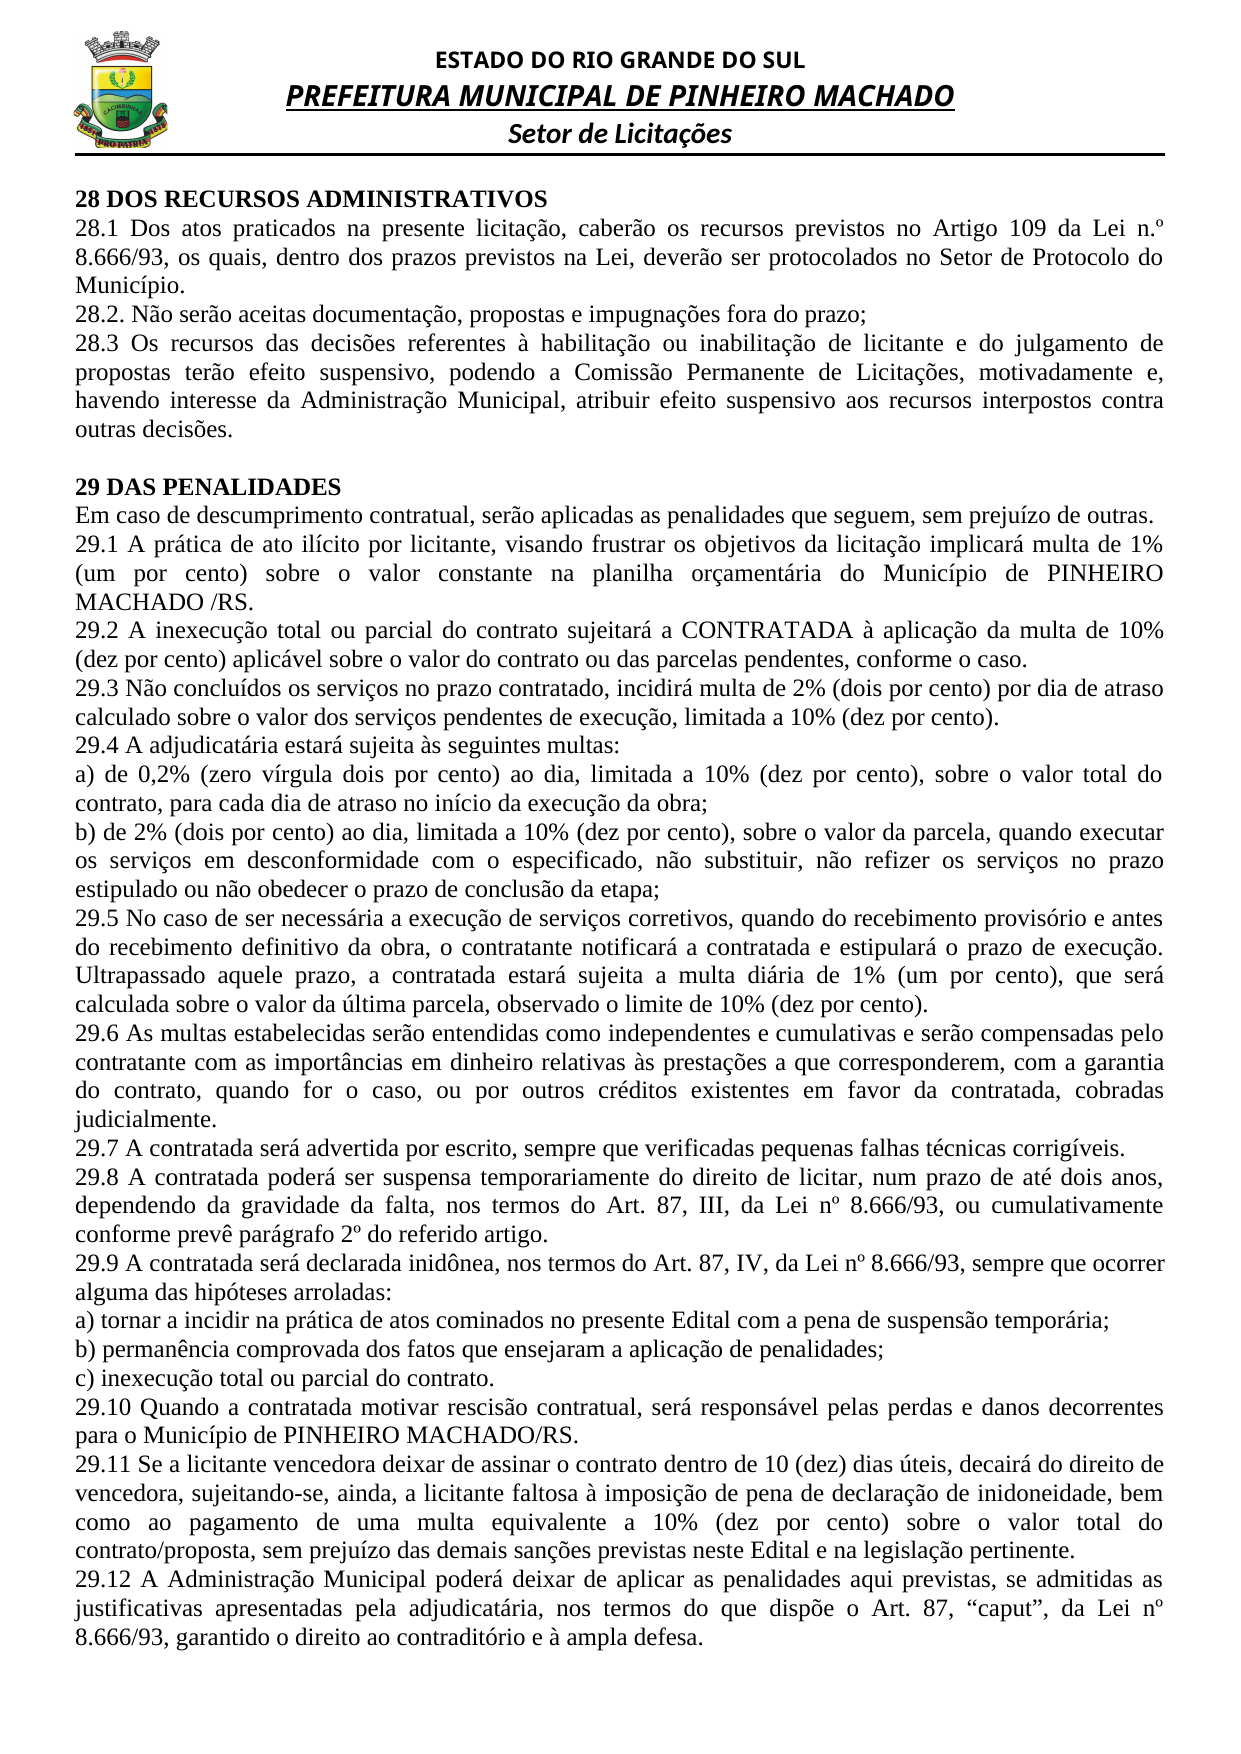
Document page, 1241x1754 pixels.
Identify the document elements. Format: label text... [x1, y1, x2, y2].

picture [73, 31, 168, 148]
text 29.11 Se a licitante vencedora deixar de assinar o contrato dentro de 10 (dez) dias úteis, decairá do direito de vencedora, sujeitando-se, ainda, a licitante faltosa à imposição de pena de declaração de inidoneidade, bem como ao pagamento de uma multa equivalente a 10% (dez por cento) sobre o valor total do contrato/proposta, sem prejuízo das demais sanções previstas neste Edital e na legislação pertinente. [75, 1449, 1165, 1564]
text a) tornar a incidir na prática de atos cominados no presente Edital com a pena de suspensão temporária; [75, 1305, 1165, 1334]
text 28.2. Não serão aceitas documentação, propostas e impugnações fora do prazo; [75, 299, 1165, 328]
text Em caso de descumprimento contratual, serão aplicadas as penalidades que seguem, sem prejuízo de outras. [75, 500, 1165, 529]
text 28.1 Dos atos praticados na presente licitação, caberão os recursos previstos no Artigo 109 da Lei n.º 8.666/93, os quais, dentro dos prazos previstos na Lei, deverão ser protocolados no Setor de Protocolo do Município. [75, 213, 1165, 299]
text 29.1 A prática de ato ilícito por licitante, visando frustrar os objetivos da licitação implicará multa de 1% (um por cento) sobre o valor constante na planilha orçamentária do Município de PINHEIRO MACHADO /RS. [75, 529, 1165, 615]
text 29.6 As multas estabelecidas serão entendidas como independentes e cumulativas e serão compensadas pelo contratante com as importâncias em dinheiro relativas às prestações a que corresponderem, com a garantia do contrato, quando for o caso, ou por outros créditos existentes em favor da contratada, cobradas judicialmente. [75, 1018, 1165, 1133]
text 29.8 A contratada poderá ser suspensa temporariamente do direito de licitar, num prazo de até dois anos, dependendo da gravidade da falta, nos termos do Art. 87, III, da Lei nº 8.666/93, ou cumulativamente conforme prevê parágrafo 2º do referido artigo. [75, 1162, 1165, 1248]
text 29.3 Não concluídos os serviços no prazo contratado, incidirá multa de 2% (dois por cento) por dia de atraso calculado sobre o valor dos serviços pendentes de execução, limitada a 10% (dez por cento). [75, 673, 1165, 730]
text 29.2 A inexecução total ou parcial do contrato sujeitará a CONTRATADA à aplicação da multa de 10% (dez por cento) aplicável sobre o valor do contrato ou das parcelas pendentes, conforme o caso. [75, 615, 1165, 673]
text 29.12 A Administração Municipal poderá deixar de aplicar as penalidades aqui previstas, se admitidas as justificativas apresentadas pela adjudicatária, nos termos do que dispõe o Art. 87, “caput”, da Lei nº 8.666/93, garantido o direito ao contraditório e à ampla defesa. [75, 1564, 1165, 1650]
text 29.5 No caso de ser necessária a execução de serviços corretivos, quando do recebimento provisório e antes do recebimento definitivo da obra, o contratante notificará a contratada e estipulará o prazo de execução. Ultrapassado aquele prazo, a contratada estará sujeita a multa diária de 1% (um por cento), que será calculada sobre o valor da última parcela, observado o limite de 10% (dez por cento). [75, 903, 1165, 1018]
text 28.3 Os recursos das decisões referentes à habilitação ou inabilitação de licitante e do julgamento de propostas terão efeito suspensivo, podendo a Comissão Permanente de Licitações, motivadamente e, havendo interesse da Administração Municipal, atribuir efeito suspensivo aos recursos interpostos contra outras decisões. [75, 328, 1165, 443]
text c) inexecução total ou parcial do contrato. [75, 1363, 1165, 1392]
text a) de 0,2% (zero vírgula dois por cento) ao dia, limitada a 10% (dez por cento), sobre o valor total do contrato, para cada dia de atraso no início da execução da obra; [75, 759, 1165, 817]
text 29.7 A contratada será advertida por escrito, sempre que verificadas pequenas falhas técnicas corrigíveis. [75, 1133, 1165, 1162]
text 29.10 Quando a contratada motivar rescisão contratual, será responsável pelas perdas e danos decorrentes para o Município de PINHEIRO MACHADO/RS. [75, 1392, 1165, 1449]
text b) permanência comprovada dos fatos que ensejaram a aplicação de penalidades; [75, 1334, 1165, 1363]
text 29 DAS PENALIDADES [75, 472, 1165, 500]
text 29.9 A contratada será declarada inidônea, nos termos do Art. 87, IV, da Lei nº 8.666/93, sempre que ocorrer alguma das hipóteses arroladas: [75, 1248, 1165, 1305]
text b) de 2% (dois por cento) ao dia, limitada a 10% (dez por cento), sobre o valor da parcela, quando executar os serviços em desconformidade com o especificado, não substituir, não refizer os serviços no prazo estipulado ou não obedecer o prazo de conclusão da etapa; [75, 817, 1165, 903]
text 29.4 A adjudicatária estará sujeita às seguintes multas: [75, 730, 1165, 759]
text 28 DOS RECURSOS ADMINISTRATIVOS [75, 184, 1165, 213]
